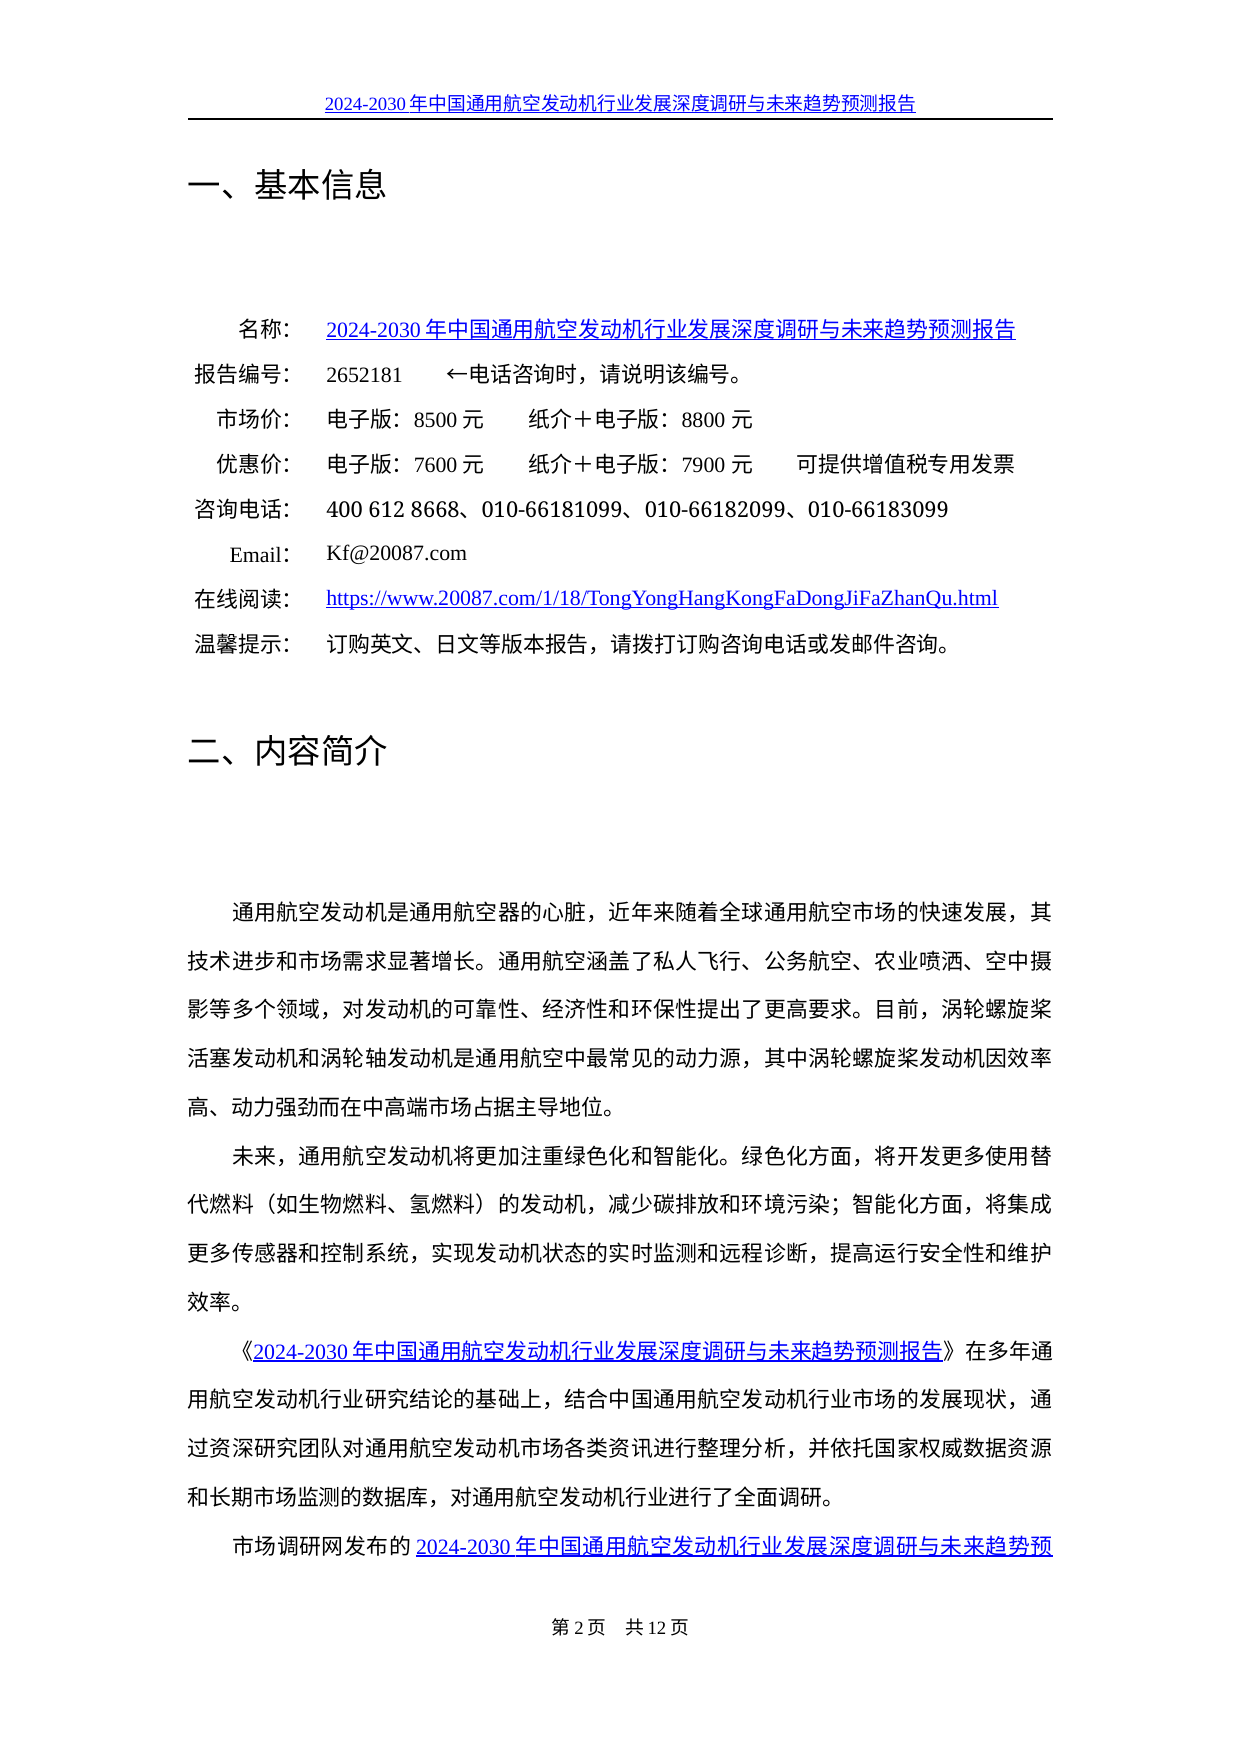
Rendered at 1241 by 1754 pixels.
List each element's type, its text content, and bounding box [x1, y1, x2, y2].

table_cell 在线阅读： [167, 582, 315, 627]
table_cell [315, 582, 1073, 627]
table_cell Kf@20087.com [315, 537, 1073, 582]
table_cell 400 612 8668、010-66181099、010-66182099、010-66183099 [315, 492, 1073, 537]
table_cell 报告编号： [167, 357, 315, 402]
table_header 2024-2030年中国通用航空发动机行业发展深度调研与未来趋势预测报告 [315, 312, 1073, 357]
table_cell 订购英文、日文等版本报告，请拨打订购咨询电话或发邮件咨询。 [315, 627, 1073, 672]
table_cell 2652181 ←电话咨询时，请说明该编号。 [315, 357, 1073, 402]
table_cell 咨询电话： [167, 492, 315, 537]
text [187, 894, 1053, 1561]
table_cell 电子版：8500 元 纸介＋电子版：8800 元 [315, 402, 1073, 447]
table_cell 温馨提示： [167, 627, 315, 672]
table_cell 市场价： [167, 402, 315, 447]
title 二、内容简介 [187, 717, 1053, 782]
title 一、基本信息 [187, 150, 1053, 215]
table_header 名称： [167, 312, 315, 357]
table_cell 优惠价： [167, 447, 315, 492]
table_cell Email： [167, 537, 315, 582]
table_cell 电子版：7600 元 纸介＋电子版：7900 元 可提供增值税专用发票 [315, 447, 1073, 492]
